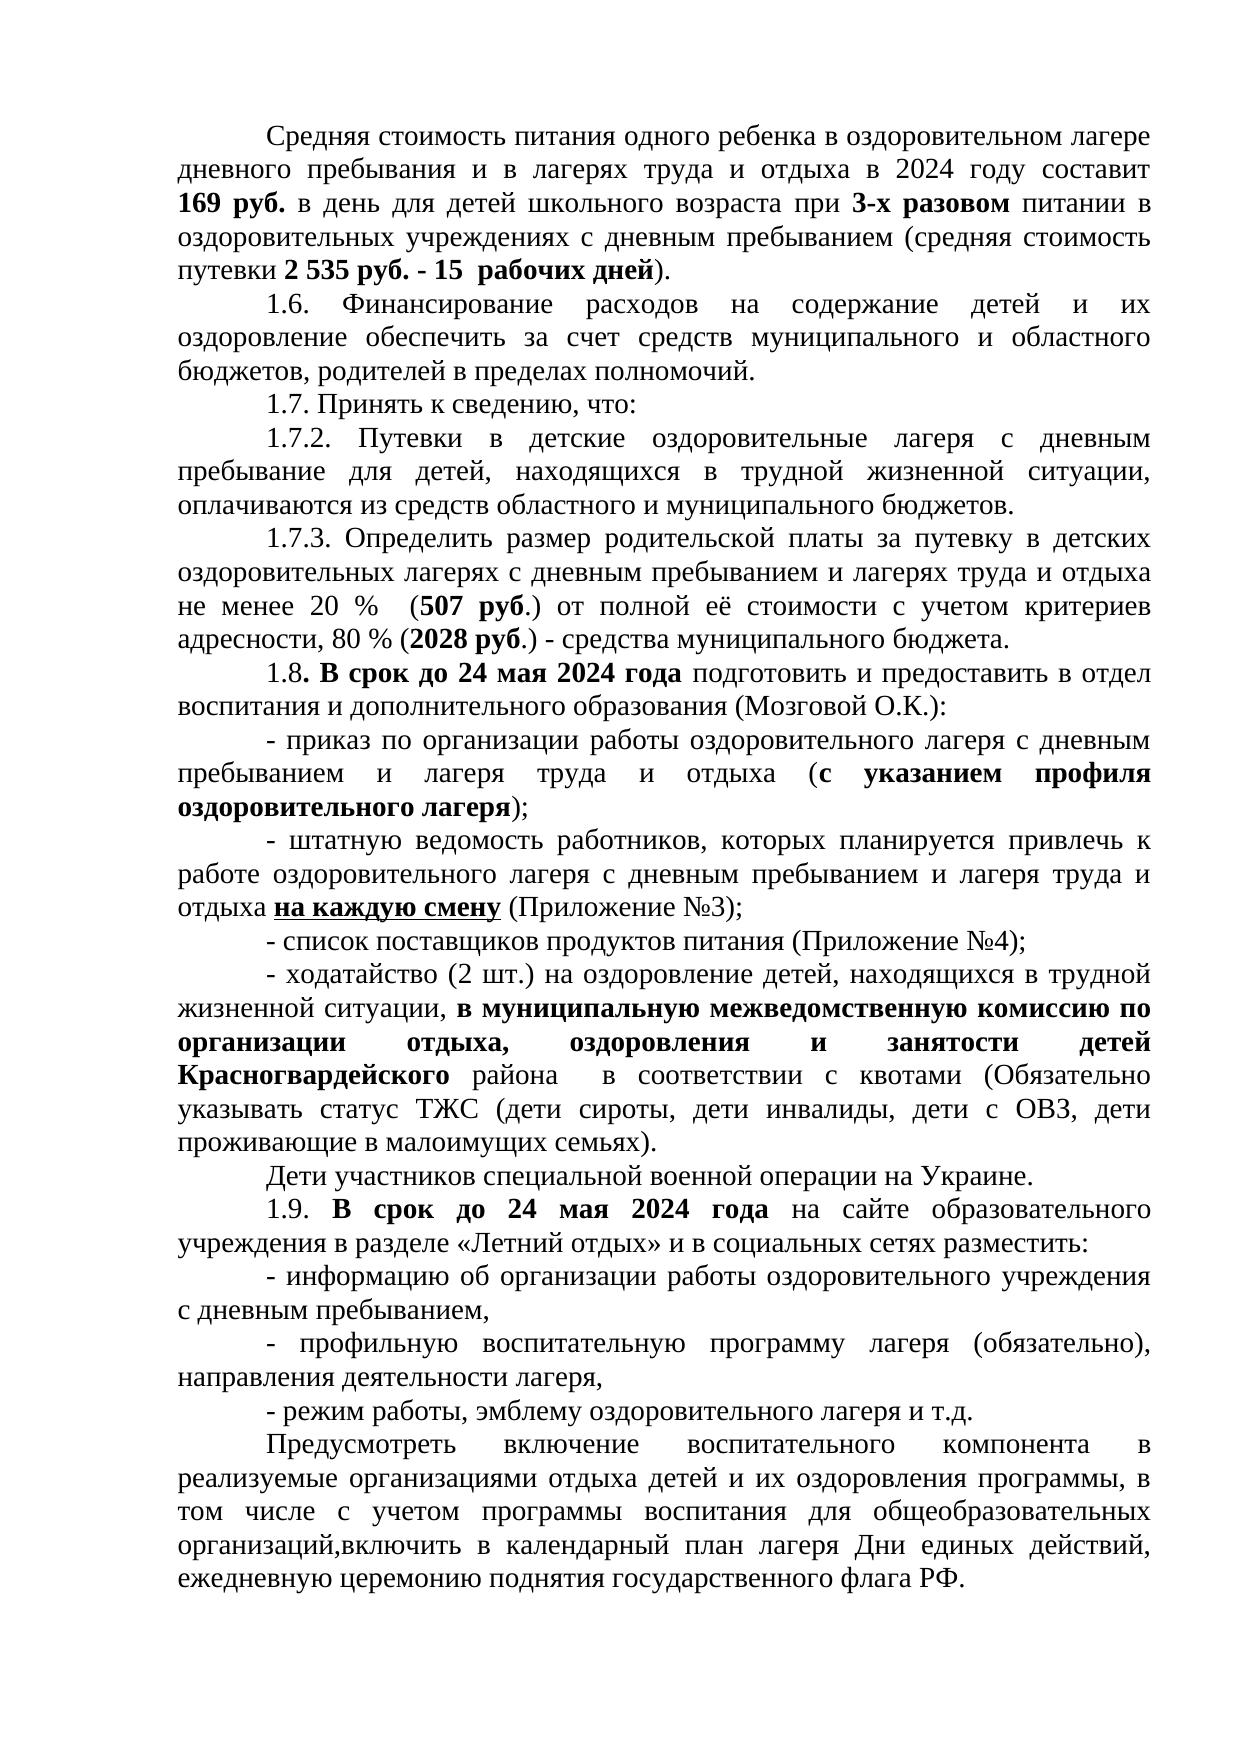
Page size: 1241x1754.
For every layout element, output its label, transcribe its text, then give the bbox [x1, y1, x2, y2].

text 1.7. Принять к сведению, что: [177, 386, 1152, 420]
text Средняя стоимость питания одного ребенка в оздоровительном лагере дневного пребывания и в лагерях труда и отдыха в 2024 году составит 169 руб. в день для детей школьного возраста при 3-x разовом питании в оздоровительных учреждениях с дневным пребыванием (средняя стоимость путевки 2 535 руб. - 15 рабочих дней). [177, 118, 1152, 286]
text - профильную воспитательную программу лагеря (обязательно), направления деятельности лагеря, [177, 1326, 1152, 1393]
text Дети участников специальной военной операции на Украине. [177, 1158, 1152, 1191]
text - приказ по организации работы оздоровительного лагеря с дневным пребыванием и лагеря труда и отдыха (с указанием профиля оздоровительного лагеря); [177, 722, 1152, 822]
text 1.8. В срок до 24 мая 2024 года подготовить и предоставить в отдел воспитания и дополнительного образования (Мозговой О.К.): [177, 655, 1152, 722]
text 1.7.2. Путевки в детские оздоровительные лагеря с дневным пребывание для детей, находящихся в трудной жизненной ситуации, оплачиваются из средств областного и муниципального бюджетов. [177, 420, 1152, 521]
text 1.6. Финансирование расходов на содержание детей и их оздоровление обеспечить за счет средств муниципального и областного бюджетов, родителей в пределах полномочий. [177, 286, 1152, 386]
text - список поставщиков продуктов питания (Приложение №4); [177, 923, 1152, 957]
text - режим работы, эмблему оздоровительного лагеря и т.д. [177, 1393, 1152, 1426]
text Предусмотреть включение воспитательного компонента в реализуемые организациями отдыха детей и их оздоровления программы, в том числе с учетом программы воспитания для общеобразовательных организаций,включить в календарный план лагеря Дни единых действий, ежедневную церемонию поднятия государственного флага РФ. [177, 1426, 1152, 1594]
text - штатную ведомость работников, которых планируется привлечь к работе оздоровительного лагеря с дневным пребыванием и лагеря труда и отдыха на каждую смену (Приложение №3); [177, 822, 1152, 923]
text 1.7.3. Определить размер родительской платы за путевку в детских оздоровительных лагерях с дневным пребыванием и лагерях труда и отдыха не менее 20 % (507 руб.) от полной её стоимости с учетом критериев адресности, 80 % (2028 руб.) - средства муниципального бюджета. [177, 521, 1152, 655]
text 1.9. В срок до 24 мая 2024 года на сайте образовательного учреждения в разделе «Летний отдых» и в социальных сетях разместить: [177, 1191, 1152, 1258]
text - ходатайство (2 шт.) на оздоровление детей, находящихся в трудной жизненной ситуации, в муниципальную межведомственную комиссию по организации отдыха, оздоровления и занятости детей Красногвардейского района в соответствии с квотами (Обязательно указывать статус ТЖС (дети сироты, дети инвалиды, дети с ОВЗ, дети проживающие в малоимущих семьях). [177, 957, 1152, 1158]
text - информацию об организации работы оздоровительного учреждения с дневным пребыванием, [177, 1258, 1152, 1326]
